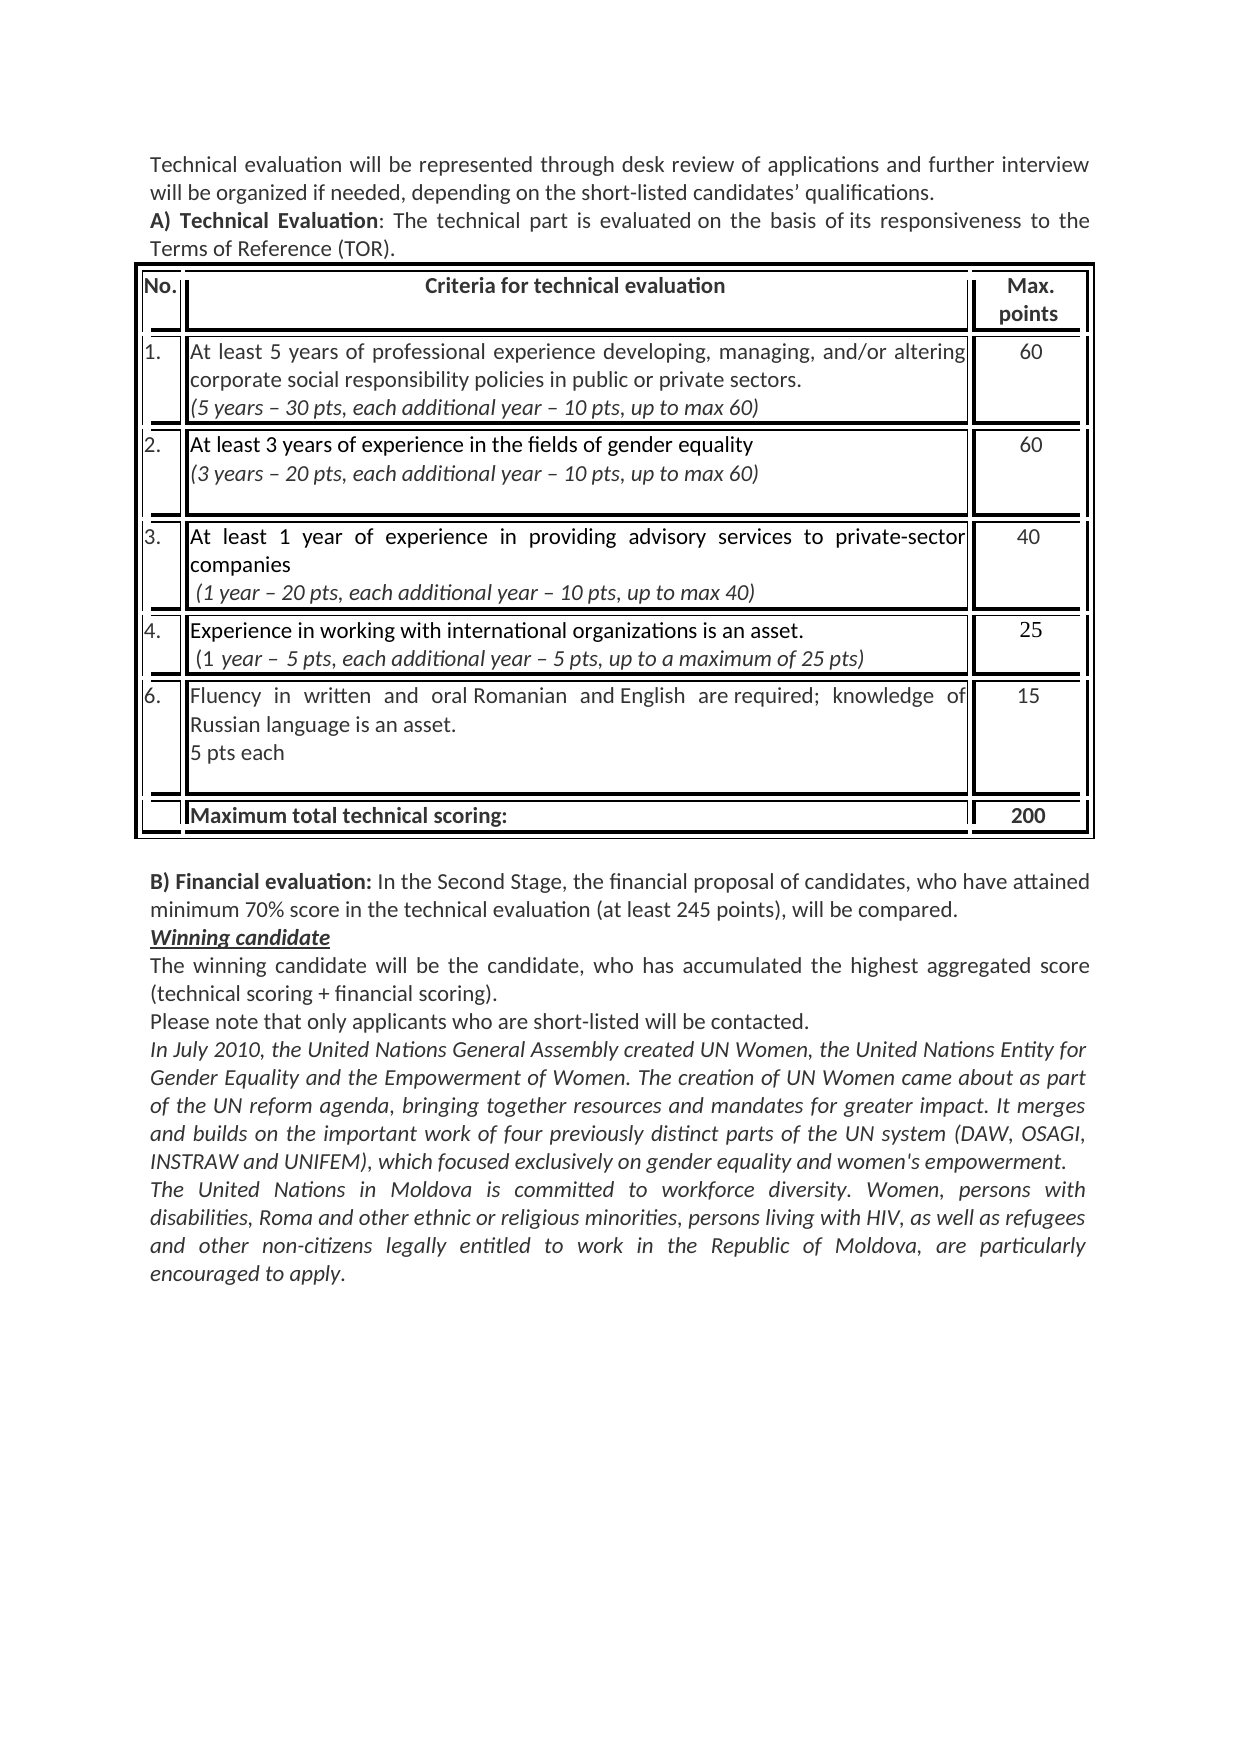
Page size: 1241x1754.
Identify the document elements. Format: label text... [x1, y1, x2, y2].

table_cell At least 3 years of experience in the fields of gender equality (3 years – 20 pts, each additional year – 10 pts, up to max 60) [185, 421, 971, 513]
text In July 2010, the United Nations General Assembly created UN Women, the United Nations Entity for Gender Equality and the Empowerment of Women. The creation of UN Women came about as part of the UN reform agenda, bringing together resources and mandates for greater impact. It merges and builds on the important work of four previously distinct parts of the UN system (DAW, OSAGI, INSTRAW and UNIFEM), which focused exclusively on gender equality and women's empowerment. [150, 1035, 1090, 1175]
text The United Nations in Moldova is committed to workforce diversity. Women, persons with disabilities, Roma and other ethnic or religious minorities, persons living with HIV, as well as refugees and other non-citizens legally entitled to work in the Republic of Moldova, are particularly encouraged to apply. [150, 1175, 1090, 1287]
table_cell At least 1 year of experience in providing advisory services to private-sector companies (1 year – 20 pts, each additional year – 10 pts, up to max 40) [185, 513, 971, 607]
table_cell 25 [971, 607, 1090, 672]
table_header No. [138, 266, 184, 328]
text Please note that only applicants who are short-listed will be contacted. [150, 1007, 1090, 1035]
table_cell 60 [971, 328, 1090, 421]
text Winning candidate [150, 923, 1090, 951]
text Technical evaluation will be represented through desk review of applications and further interview will be organized if needed, depending on the short-listed candidates’ qualifications. [150, 150, 1090, 206]
table_cell 200 [971, 792, 1090, 829]
table_cell 1. [138, 328, 184, 421]
table_cell Fluency in written and oral Romanian and English are required; knowledge of Russian language is an asset. 5 pts each [185, 672, 971, 792]
table_cell [138, 792, 184, 829]
text A) Technical Evaluation: The technical part is evaluated on the basis of its responsiveness to the Terms of Reference (TOR). [150, 206, 1090, 262]
table_cell Maximum total technical scoring: [185, 792, 971, 829]
table_cell 4. [138, 607, 184, 672]
table_cell 3. [138, 513, 184, 607]
table_cell 2. [138, 421, 184, 513]
table_cell 15 [971, 672, 1090, 792]
text B) Financial evaluation: In the Second Stage, the financial proposal of candidates, who have attained minimum 70% score in the technical evaluation (at least 245 points), will be compared. [150, 867, 1090, 923]
table_cell At least 5 years of professional experience developing, managing, and/or altering corporate social responsibility policies in public or private sectors. (5 years – 30 pts, each additional year – 10 pts, up to max 60) [185, 328, 971, 421]
table_cell 6. [138, 672, 184, 792]
table_cell 40 [971, 513, 1090, 607]
table_header Criteria for technical evaluation [185, 266, 971, 328]
table_cell Experience in working with international organizations is an asset. (1 year – 5 pts, each additional year – 5 pts, up to a maximum of 25 pts) [185, 607, 971, 672]
table_cell 60 [971, 421, 1090, 513]
table_header Max. points [971, 266, 1090, 328]
text The winning candidate will be the candidate, who has accumulated the highest aggregated score (technical scoring + financial scoring). [150, 951, 1090, 1007]
